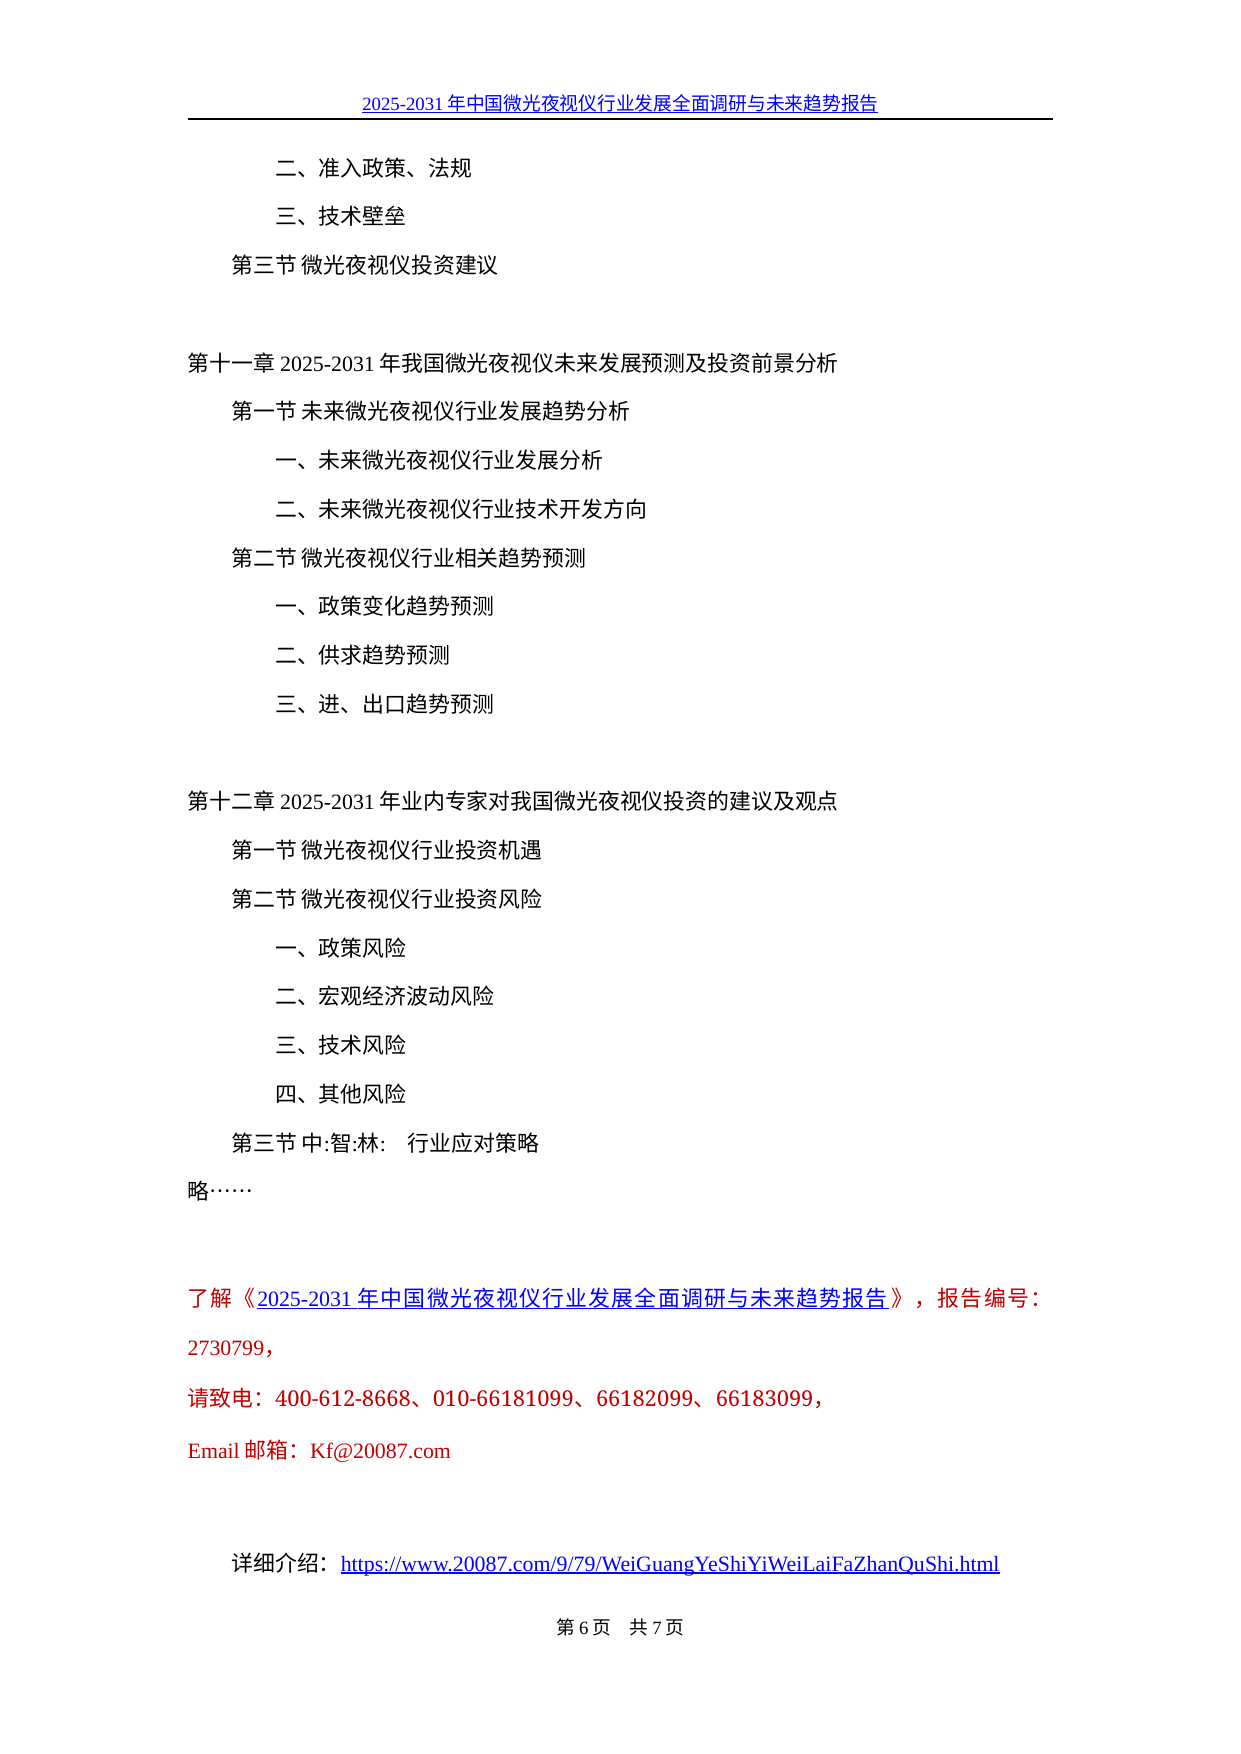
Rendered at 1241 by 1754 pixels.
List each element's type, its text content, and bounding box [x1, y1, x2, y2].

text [187, 150, 1053, 1206]
text 了解《2025-2031年中国微光夜视仪行业发展全面调研与未来趋势报告》，报告编号：2730799， [187, 1280, 1053, 1362]
text Email邮箱：Kf@20087.com [187, 1432, 1053, 1465]
text 详细介绍：https://www.20087.com/9/79/WeiGuangYeShiYiWeiLaiFaZhanQuShi.html [187, 1545, 1053, 1578]
text 请致电：400-612-8668、010-66181099、66182099、66183099， [187, 1381, 1053, 1413]
